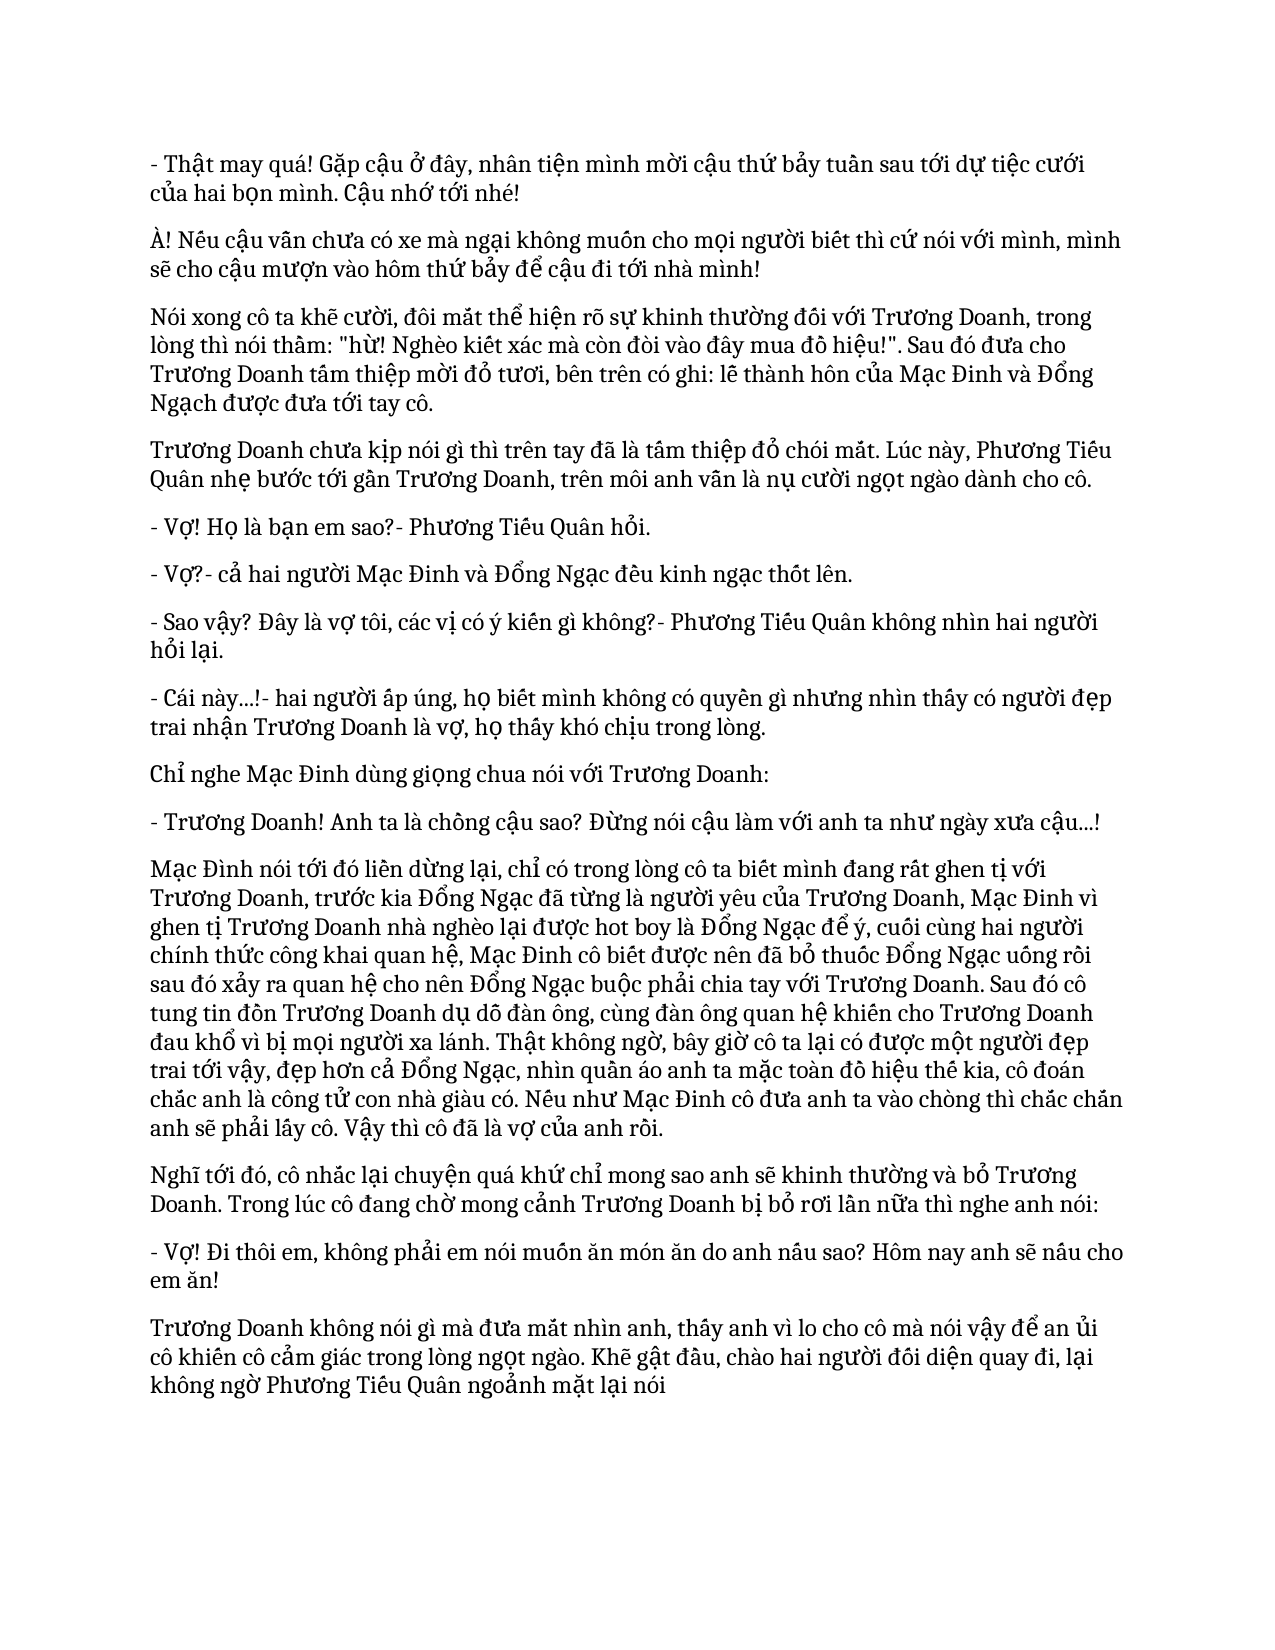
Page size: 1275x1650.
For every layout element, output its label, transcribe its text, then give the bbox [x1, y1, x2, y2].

text - Thật may quá! Gặp cậu ở đây, nhân tiện mình mời cậu thứ bảy tuần sau tới dự tiệc cưới của hai bọn mình. Cậu nhớ tới nhé! [150, 150, 1125, 207]
text - Trương Doanh! Anh ta là chồng cậu sao? Đừng nói cậu làm với anh ta như ngày xưa cậu...! [150, 807, 1125, 836]
text - Sao vậy? Đây là vợ tôi, các vị có ý kiến gì không?- Phương Tiếu Quân không nhìn hai người hỏi lại. [150, 607, 1125, 665]
text Nghĩ tới đó, cô nhắc lại chuyện quá khứ chỉ mong sao anh sẽ khinh thường và bỏ Trương Doanh. Trong lúc cô đang chờ mong cảnh Trương Doanh bị bỏ rơi lần nữa thì nghe anh nói: [150, 1161, 1125, 1219]
text - Cái này...!- hai người ấp úng, họ biết mình không có quyền gì nhưng nhìn thấy có người đẹp trai nhận Trương Doanh là vợ, họ thấy khó chịu trong lòng. [150, 684, 1125, 741]
text Chỉ nghe Mạc Đinh dùng giọng chua nói với Trương Doanh: [150, 760, 1125, 789]
text Nói xong cô ta khẽ cười, đôi mắt thể hiện rõ sự khinh thường đối với Trương Doanh, trong lòng thì nói thầm: "hừ! Nghèo kiết xác mà còn đòi vào đây mua đồ hiệu!". Sau đó đưa cho Trương Doanh tấm thiệp mời đỏ tươi, bên trên có ghi: lễ thành hôn của Mạc Đinh và Đổng Ngạch được đưa tới tay cô. [150, 302, 1125, 417]
text Trương Doanh chưa kịp nói gì thì trên tay đã là tấm thiệp đỏ chói mắt. Lúc này, Phương Tiếu Quân nhẹ bước tới gần Trương Doanh, trên môi anh vẫn là nụ cười ngọt ngào dành cho cô. [150, 436, 1125, 494]
text À! Nếu cậu vẫn chưa có xe mà ngại không muốn cho mọi người biết thì cứ nói với mình, mình sẽ cho cậu mượn vào hôm thứ bảy để cậu đi tới nhà mình! [150, 226, 1125, 284]
text Trương Doanh không nói gì mà đưa mắt nhìn anh, thấy anh vì lo cho cô mà nói vậy để an ủi cô khiến cô cảm giác trong lòng ngọt ngào. Khẽ gật đầu, chào hai người đối diện quay đi, lại không ngờ Phương Tiếu Quân ngoảnh mặt lại nói [150, 1314, 1125, 1457]
text Mạc Đình nói tới đó liền dừng lại, chỉ có trong lòng cô ta biết mình đang rất ghen tị với Trương Doanh, trước kia Đổng Ngạc đã từng là người yêu của Trương Doanh, Mạc Đinh vì ghen tị Trương Doanh nhà nghèo lại được hot boy là Đổng Ngạc để ý, cuối cùng hai người chính thức công khai quan hệ, Mạc Đinh cô biết được nên đã bỏ thuốc Đổng Ngạc uống rồi sau đó xảy ra quan hệ cho nên Đổng Ngạc buộc phải chia tay với Trương Doanh. Sau đó cô tung tin đồn Trương Doanh dụ dỗ đàn ông, cùng đàn ông quan hệ khiến cho Trương Doanh đau khổ vì bị mọi người xa lánh. Thật không ngờ, bây giờ cô ta lại có được một người đẹp trai tới vậy, đẹp hơn cả Đổng Ngạc, nhìn quần áo anh ta mặc toàn đồ hiệu thế kia, cô đoán chắc anh là công tử con nhà giàu có. Nếu như Mạc Đinh cô đưa anh ta vào chòng thì chắc chắn anh sẽ phải lấy cô. Vậy thì cô đã là vợ của anh rồi. [150, 855, 1125, 1142]
text - Vợ! Họ là bạn em sao?- Phương Tiếu Quân hỏi. [150, 512, 1125, 541]
text - Vợ?- cả hai người Mạc Đinh và Đổng Ngạc đều kinh ngạc thốt lên. [150, 560, 1125, 589]
text - Vợ! Đi thôi em, không phải em nói muốn ăn món ăn do anh nấu sao? Hôm nay anh sẽ nấu cho em ăn! [150, 1237, 1125, 1295]
